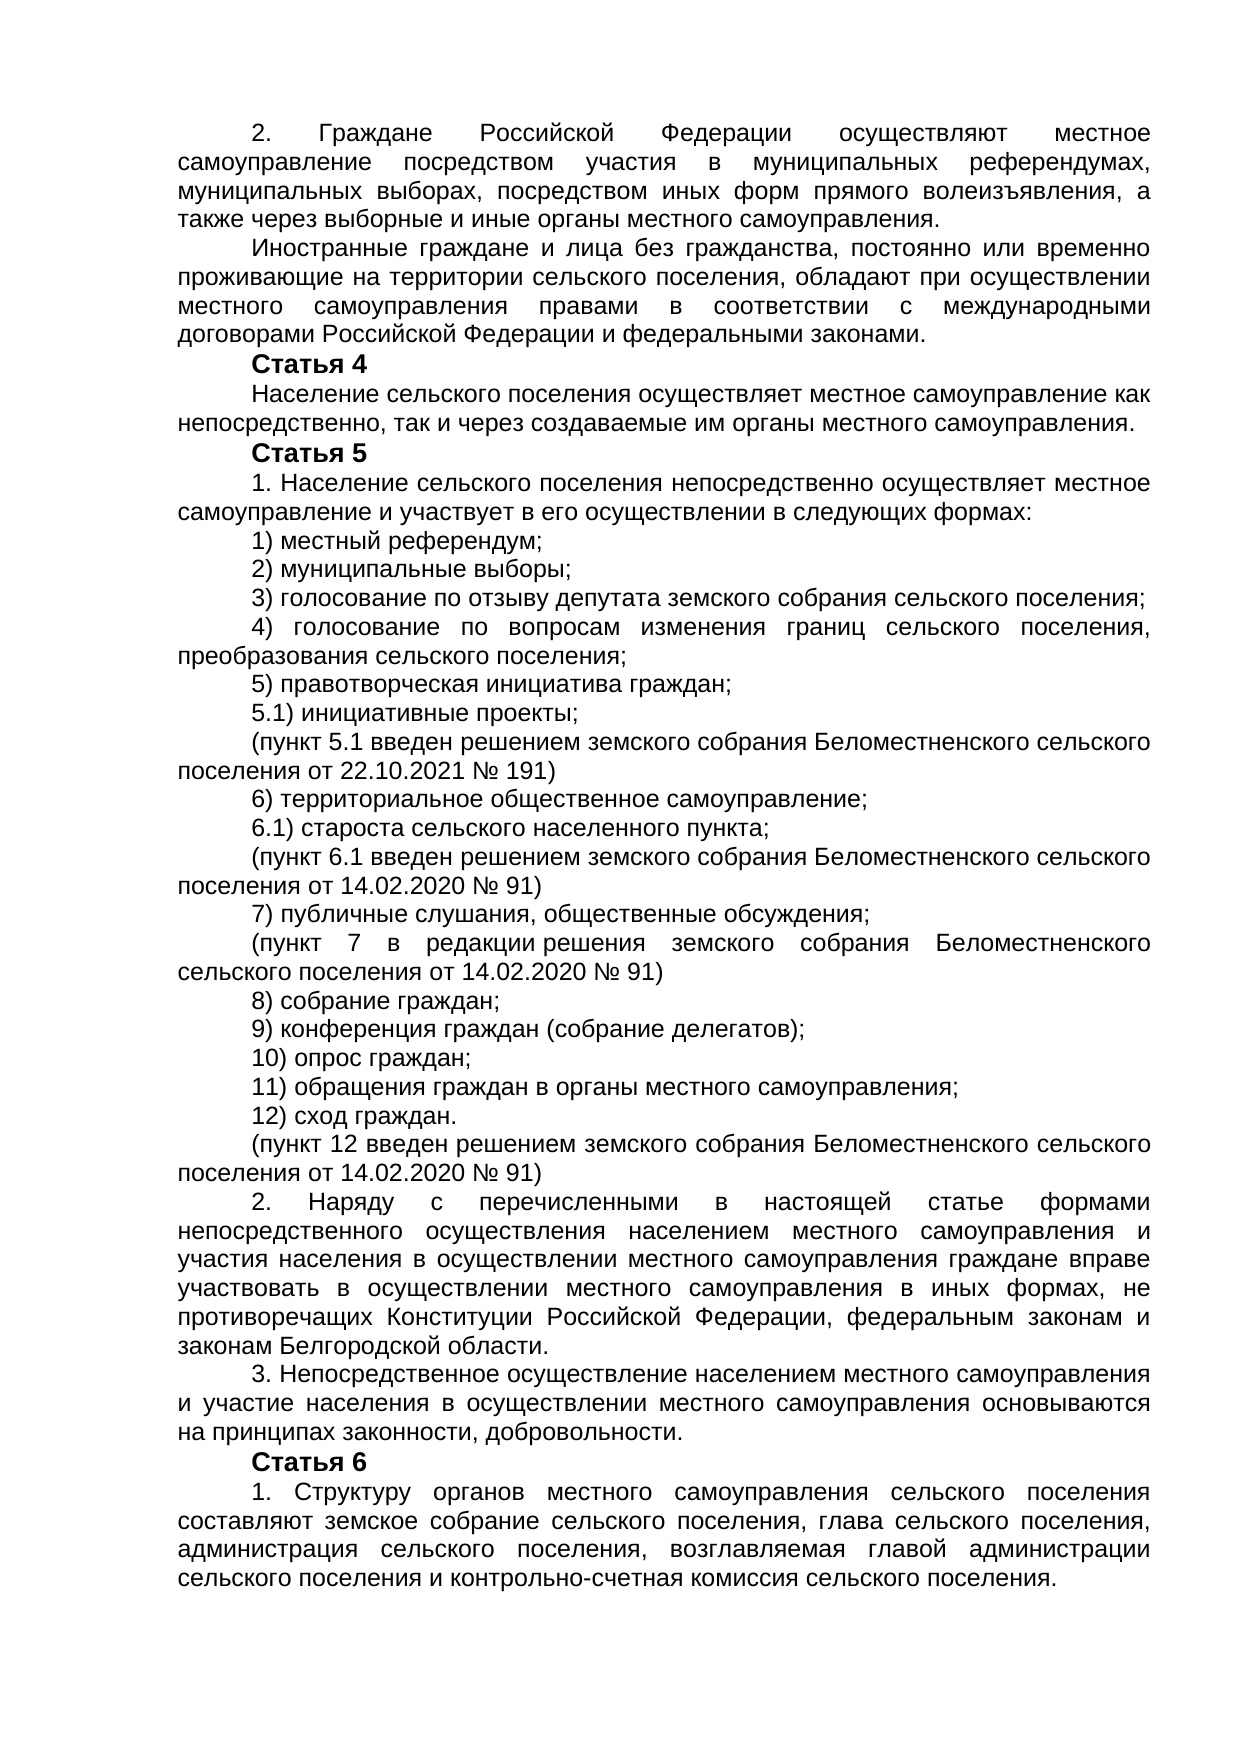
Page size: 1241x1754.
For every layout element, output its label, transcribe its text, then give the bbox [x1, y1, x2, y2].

text 1. Население сельского поселения непосредственно осуществляет местное самоуправление и участвует в его осуществлении в следующих формах: [177, 468, 1152, 526]
text 8) собрание граждан; [177, 986, 1152, 1014]
text 3) голосование по отзыву депутата земского собрания сельского поселения; [177, 583, 1152, 612]
text 2. Наряду с перечисленными в настоящей статье формами непосредственного осуществления населением местного самоуправления и участия населения в осуществлении местного самоуправления граждане вправе участвовать в осуществлении местного самоуправления в иных формах, не противоречащих Конституции Российской Федерации, федеральным законам и законам Белгородской области. [177, 1187, 1152, 1359]
text (пункт 6.1 введен решением земского собрания Беломестненского сельского поселения от 14.02.2020 № 91) [177, 842, 1152, 899]
text 5.1) инициативные проекты; [177, 698, 1152, 727]
text Население сельского поселения осуществляет местное самоуправление как непосредственно, так и через создаваемые им органы местного самоуправления. [177, 379, 1152, 437]
text 9) конференция граждан (собрание делегатов); [177, 1014, 1152, 1043]
text 4) голосование по вопросам изменения границ сельского поселения, преобразования сельского поселения; [177, 612, 1152, 669]
text 10) опрос граждан; [177, 1043, 1152, 1072]
text 2) муниципальные выборы; [177, 554, 1152, 583]
text Статья 6 [177, 1446, 1152, 1477]
text 1) местный референдум; [177, 526, 1152, 554]
text 3. Непосредственное осуществление населением местного самоуправления и участие населения в осуществлении местного самоуправления основываются на принципах законности, добровольности. [177, 1359, 1152, 1446]
text 1. Структуру органов местного самоуправления сельского поселения составляют земское собрание сельского поселения, глава сельского поселения, администрация сельского поселения, возглавляемая главой администрации сельского поселения и контрольно-счетная комиссия сельского поселения. [177, 1477, 1152, 1592]
text (пункт 5.1 введен решением земского собрания Беломестненского сельского поселения от 22.10.2021 № 191) [177, 727, 1152, 784]
text 12) сход граждан. [177, 1101, 1152, 1129]
text 2. Граждане Российской Федерации осуществляют местное самоуправление посредством участия в муниципальных референдумах, муниципальных выборах, посредством иных форм прямого волеизъявления, а также через выборные и иные органы местного самоуправления. [177, 118, 1152, 233]
text 6.1) староста сельского населенного пункта; [177, 813, 1152, 842]
text Статья 5 [177, 437, 1152, 468]
text 5) правотворческая инициатива граждан; [177, 669, 1152, 698]
text 6) территориальное общественное самоуправление; [177, 784, 1152, 813]
text (пункт 12 введен решением земского собрания Беломестненского сельского поселения от 14.02.2020 № 91) [177, 1129, 1152, 1187]
text 11) обращения граждан в органы местного самоуправления; [177, 1072, 1152, 1101]
text 7) публичные слушания, общественные обсуждения; [177, 899, 1152, 928]
text Иностранные граждане и лица без гражданства, постоянно или временно проживающие на территории сельского поселения, обладают при осуществлении местного самоуправления правами в соответствии с международными договорами Российской Федерации и федеральными законами. [177, 233, 1152, 348]
text (пункт 7 в редакции решения земского собрания Беломестненского сельского поселения от 14.02.2020 № 91) [177, 928, 1152, 986]
text Статья 4 [177, 348, 1152, 379]
